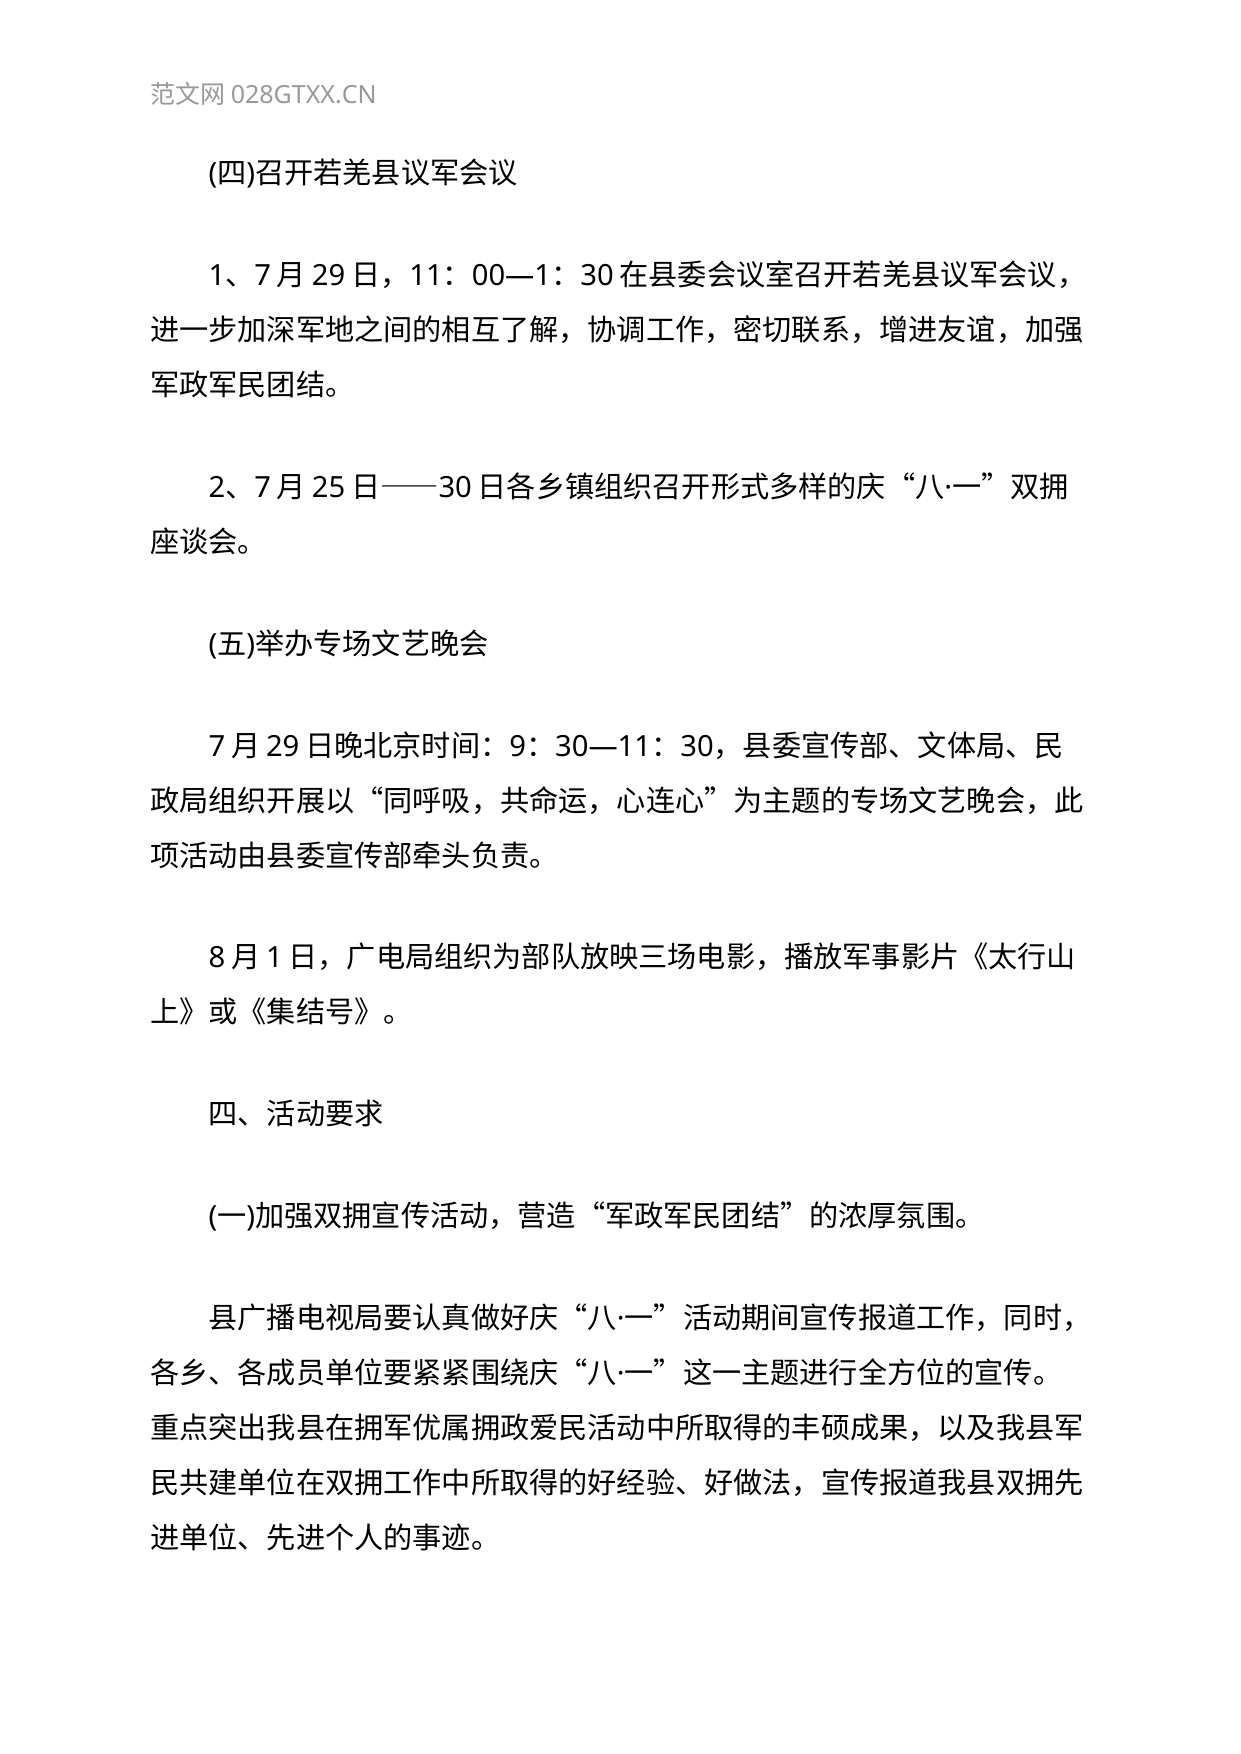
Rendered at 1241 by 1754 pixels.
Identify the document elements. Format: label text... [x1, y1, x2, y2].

text 7月29日晚北京时间：9：30—11：30，县委宣传部、文体局、民政局组织开展以“同呼吸，共命运，心连心”为主题的专场文艺晚会，此项活动由县委宣传部牵头负责。 [150, 722, 1090, 874]
text (五)举办专场文艺晚会 [150, 620, 1090, 663]
text 四、活动要求 [150, 1091, 1090, 1133]
text 2、7月25日——30日各乡镇组织召开形式多样的庆“八·一”双拥座谈会。 [150, 464, 1090, 561]
text 1、7月29日，11：00—1：30在县委会议室召开若羌县议军会议，进一步加深军地之间的相互了解，协调工作，密切联系，增进友谊，加强军政军民团结。 [150, 252, 1090, 404]
text 8月1日，广电局组织为部队放映三场电影，播放军事影片《太行山上》或《集结号》。 [150, 934, 1090, 1031]
text (四)召开若羌县议军会议 [150, 150, 1090, 192]
text (一)加强双拥宣传活动，营造“军政军民团结”的浓厚氛围。 [150, 1193, 1090, 1235]
text 县广播电视局要认真做好庆“八·一”活动期间宣传报道工作，同时，各乡、各成员单位要紧紧围绕庆“八·一”这一主题进行全方位的宣传。重点突出我县在拥军优属拥政爱民活动中所取得的丰硕成果，以及我县军民共建单位在双拥工作中所取得的好经验、好做法，宣传报道我县双拥先进单位、先进个人的事迹。 [150, 1294, 1090, 1557]
